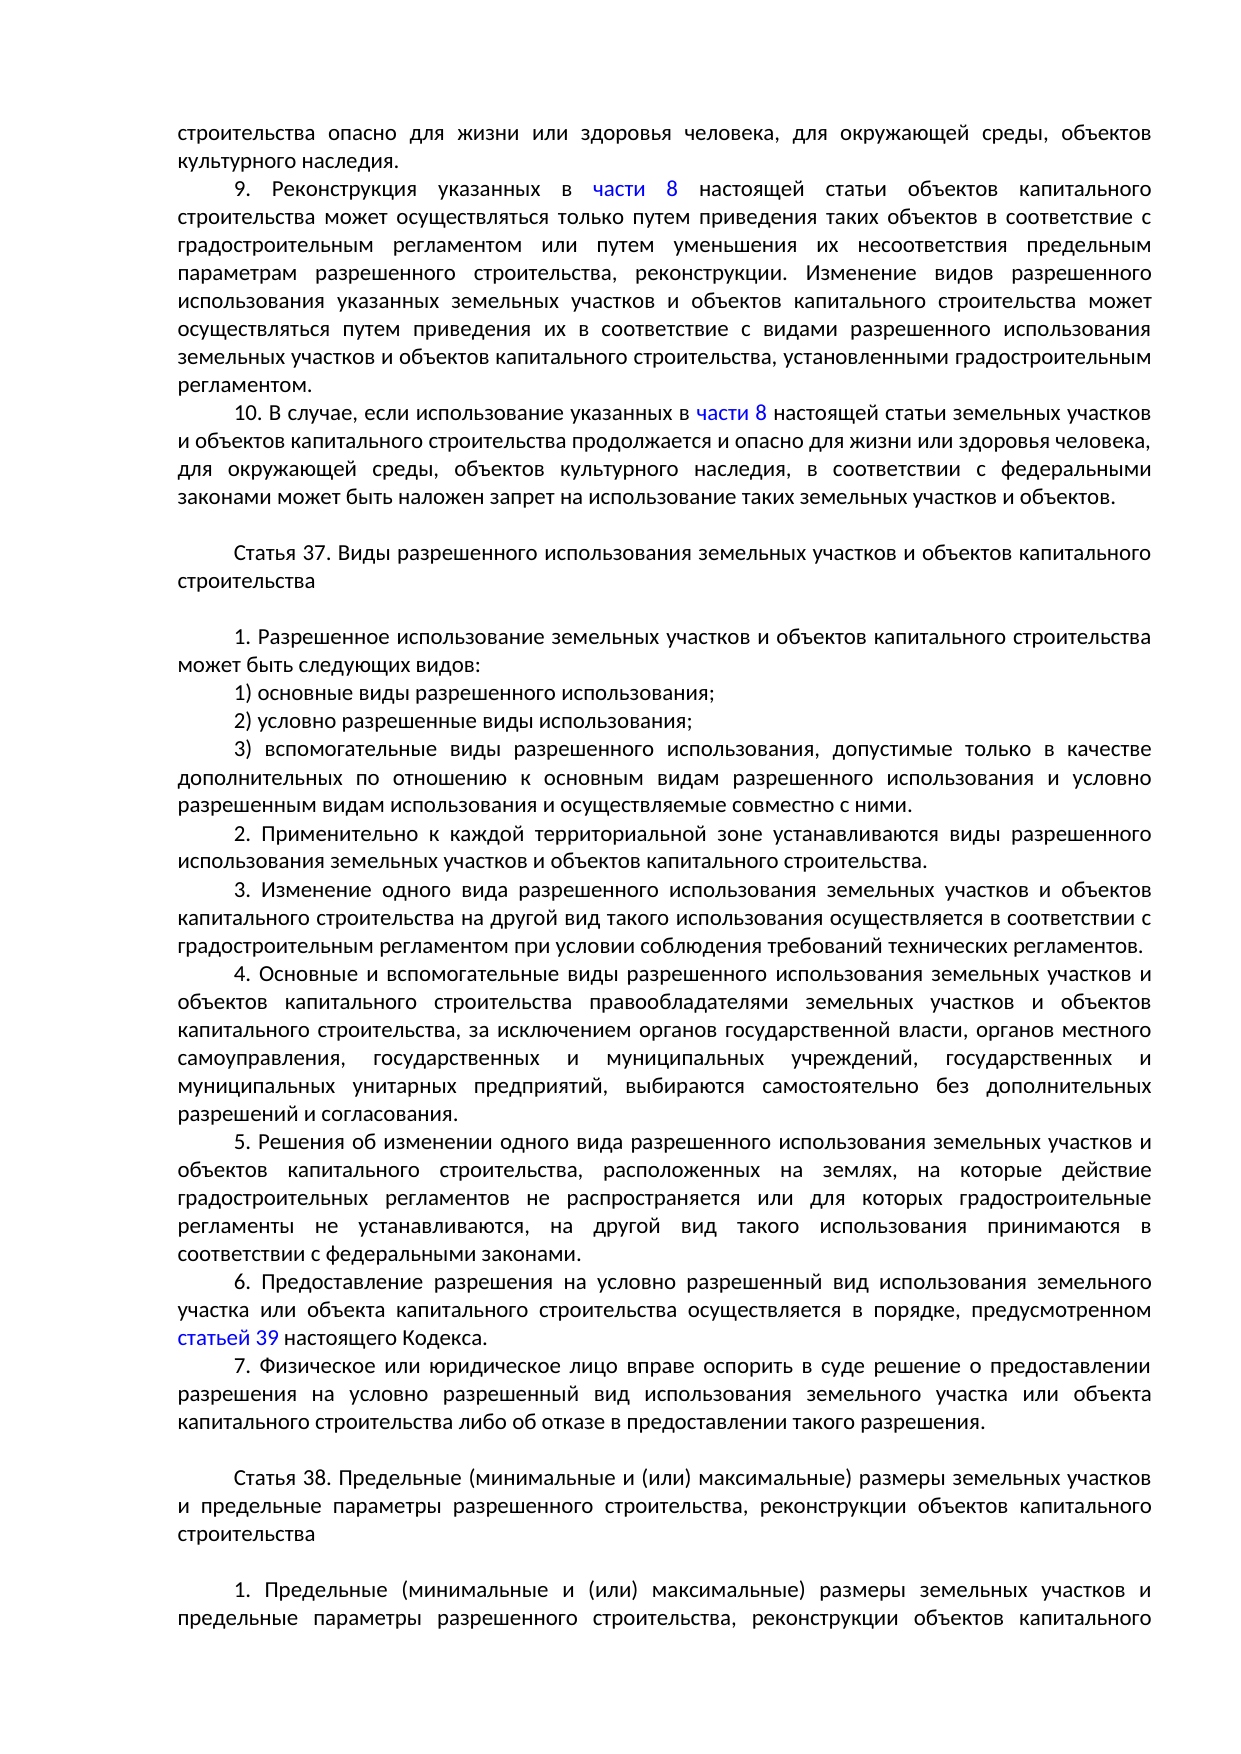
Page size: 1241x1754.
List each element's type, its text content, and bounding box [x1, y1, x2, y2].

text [177, 1575, 1152, 1631]
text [177, 118, 1152, 174]
text 3. Изменение одного вида разрешенного использования земельных участков и объектов капитального строительства на другой вид такого использования осуществляется в соответствии с градостроительным регламентом при условии соблюдения требований технических регламентов. [177, 875, 1152, 959]
text 4. Основные и вспомогательные виды разрешенного использования земельных участков и объектов капитального строительства правообладателями земельных участков и объектов капитального строительства, за исключением органов государственной власти, органов местного самоуправления, государственных и муниципальных учреждений, государственных и муниципальных унитарных предприятий, выбираются самостоятельно без дополнительных разрешений и согласования. [177, 959, 1152, 1127]
text 9. Реконструкция указанных в части 8 настоящей статьи объектов капитального строительства может осуществляться только путем приведения таких объектов в соответствие с градостроительным регламентом или путем уменьшения их несоответствия предельным параметрам разрешенного строительства, реконструкции. Изменение видов разрешенного использования указанных земельных участков и объектов капитального строительства может осуществляться путем приведения их в соответствие с видами разрешенного использования земельных участков и объектов капитального строительства, установленными градостроительным регламентом. [177, 174, 1152, 398]
text 2. Применительно к каждой территориальной зоне устанавливаются виды разрешенного использования земельных участков и объектов капитального строительства. [177, 819, 1152, 875]
text 1. Разрешенное использование земельных участков и объектов капитального строительства может быть следующих видов: [177, 622, 1152, 678]
text 10. В случае, если использование указанных в части 8 настоящей статьи земельных участков и объектов капитального строительства продолжается и опасно для жизни или здоровья человека, для окружающей среды, объектов культурного наследия, в соответствии с федеральными законами может быть наложен запрет на использование таких земельных участков и объектов. [177, 398, 1152, 510]
text 3) вспомогательные виды разрешенного использования, допустимые только в качестве дополнительных по отношению к основным видам разрешенного использования и условно разрешенным видам использования и осуществляемые совместно с ними. [177, 734, 1152, 819]
text Статья 38. Предельные (минимальные и (или) максимальные) размеры земельных участков и предельные параметры разрешенного строительства, реконструкции объектов капитального строительства [177, 1463, 1152, 1547]
text 1) основные виды разрешенного использования; [177, 678, 1152, 707]
text 6. Предоставление разрешения на условно разрешенный вид использования земельного участка или объекта капитального строительства осуществляется в порядке, предусмотренном статьей 39 настоящего Кодекса. [177, 1267, 1152, 1351]
text 2) условно разрешенные виды использования; [177, 707, 1152, 734]
text 7. Физическое или юридическое лицо вправе оспорить в суде решение о предоставлении разрешения на условно разрешенный вид использования земельного участка или объекта капитального строительства либо об отказе в предоставлении такого разрешения. [177, 1351, 1152, 1435]
text Статья 37. Виды разрешенного использования земельных участков и объектов капитального строительства [177, 538, 1152, 594]
text 5. Решения об изменении одного вида разрешенного использования земельных участков и объектов капитального строительства, расположенных на землях, на которые действие градостроительных регламентов не распространяется или для которых градостроительные регламенты не устанавливаются, на другой вид такого использования принимаются в соответствии с федеральными законами. [177, 1127, 1152, 1267]
